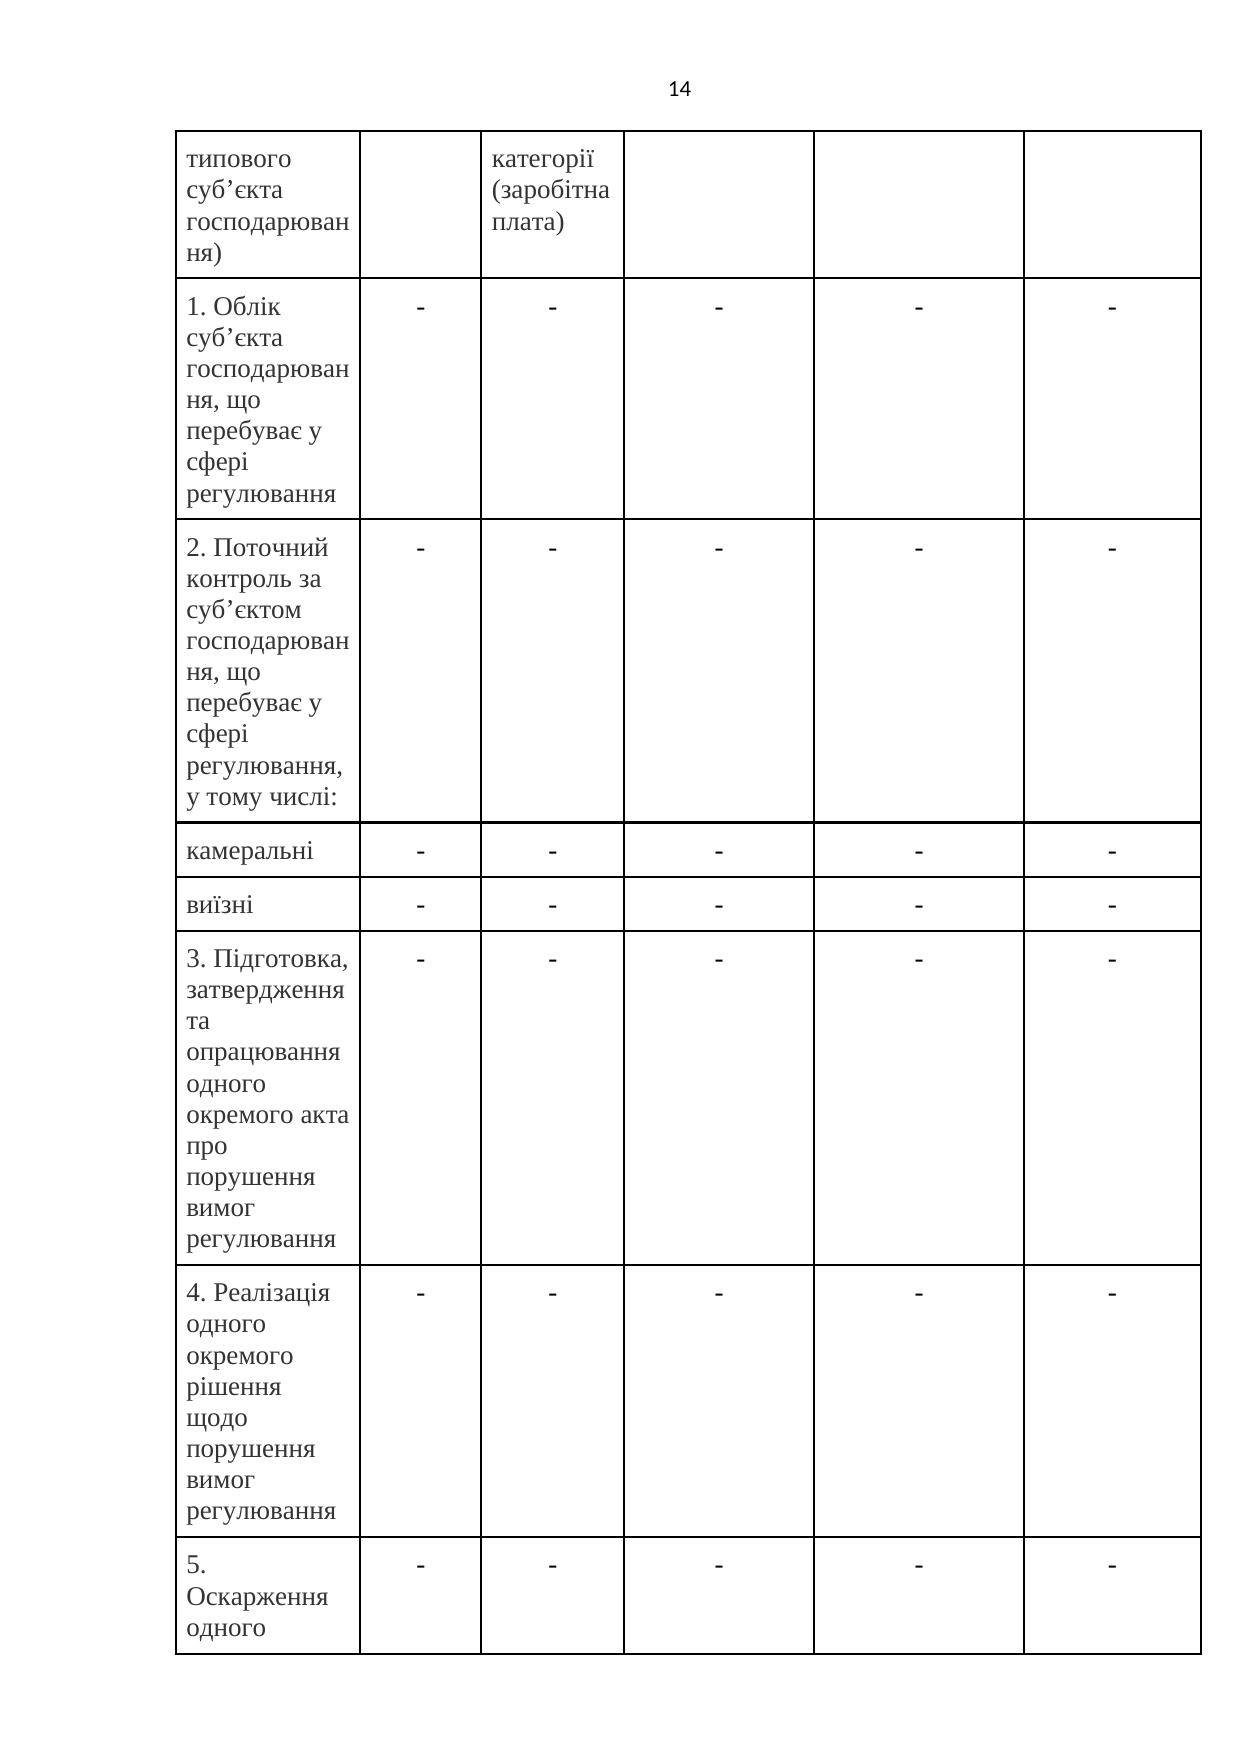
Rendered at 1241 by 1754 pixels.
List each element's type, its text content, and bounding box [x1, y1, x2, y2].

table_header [625, 132, 813, 277]
table_cell 1. Облік суб’єкта господарювання, що перебуває у сфері регулювання [177, 279, 359, 518]
table_cell - [482, 878, 623, 929]
table_cell - [625, 878, 813, 929]
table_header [482, 132, 623, 277]
table_cell - [482, 824, 623, 876]
table_cell - [361, 520, 480, 821]
table_cell - [625, 279, 813, 518]
table_cell - [482, 279, 623, 518]
table_cell - [815, 520, 1023, 821]
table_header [177, 132, 359, 277]
table_cell - [625, 932, 813, 1264]
table_cell - [361, 1538, 480, 1652]
table_cell камеральні [177, 824, 359, 876]
table_cell 4. Реалізація одного окремого рішення щодо порушення вимог регулювання [177, 1266, 359, 1536]
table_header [1025, 132, 1200, 277]
table_cell - [625, 824, 813, 876]
table_cell - [1025, 279, 1200, 518]
table_cell - [361, 932, 480, 1264]
table_cell - [1025, 932, 1200, 1264]
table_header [361, 132, 480, 277]
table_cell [177, 1538, 359, 1652]
table_cell - [482, 932, 623, 1264]
table_cell - [1025, 1266, 1200, 1536]
table_cell - [815, 1538, 1023, 1652]
table_cell - [815, 279, 1023, 518]
table_cell - [815, 878, 1023, 929]
table_cell - [361, 1266, 480, 1536]
table_cell - [482, 1266, 623, 1536]
table_cell - [815, 1266, 1023, 1536]
table_cell - [482, 520, 623, 821]
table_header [815, 132, 1023, 277]
table_cell - [361, 279, 480, 518]
table_cell - [361, 824, 480, 876]
table_cell 3. Підготовка, затвердження та опрацювання одного окремого акта про порушення вимог регулювання [177, 932, 359, 1264]
table_cell виїзні [177, 878, 359, 929]
table_cell - [815, 932, 1023, 1264]
table_cell - [625, 1266, 813, 1536]
table_cell - [815, 824, 1023, 876]
table_cell - [1025, 878, 1200, 929]
table_cell - [482, 1538, 623, 1652]
table_cell - [625, 1538, 813, 1652]
table_cell 2. Поточний контроль за суб’єктом господарювання, що перебуває у сфері регулювання, у тому числі: [177, 520, 359, 821]
table_cell - [1025, 824, 1200, 876]
table_cell - [1025, 1538, 1200, 1652]
table_cell - [361, 878, 480, 929]
table_cell - [625, 520, 813, 821]
table_cell - [1025, 520, 1200, 821]
